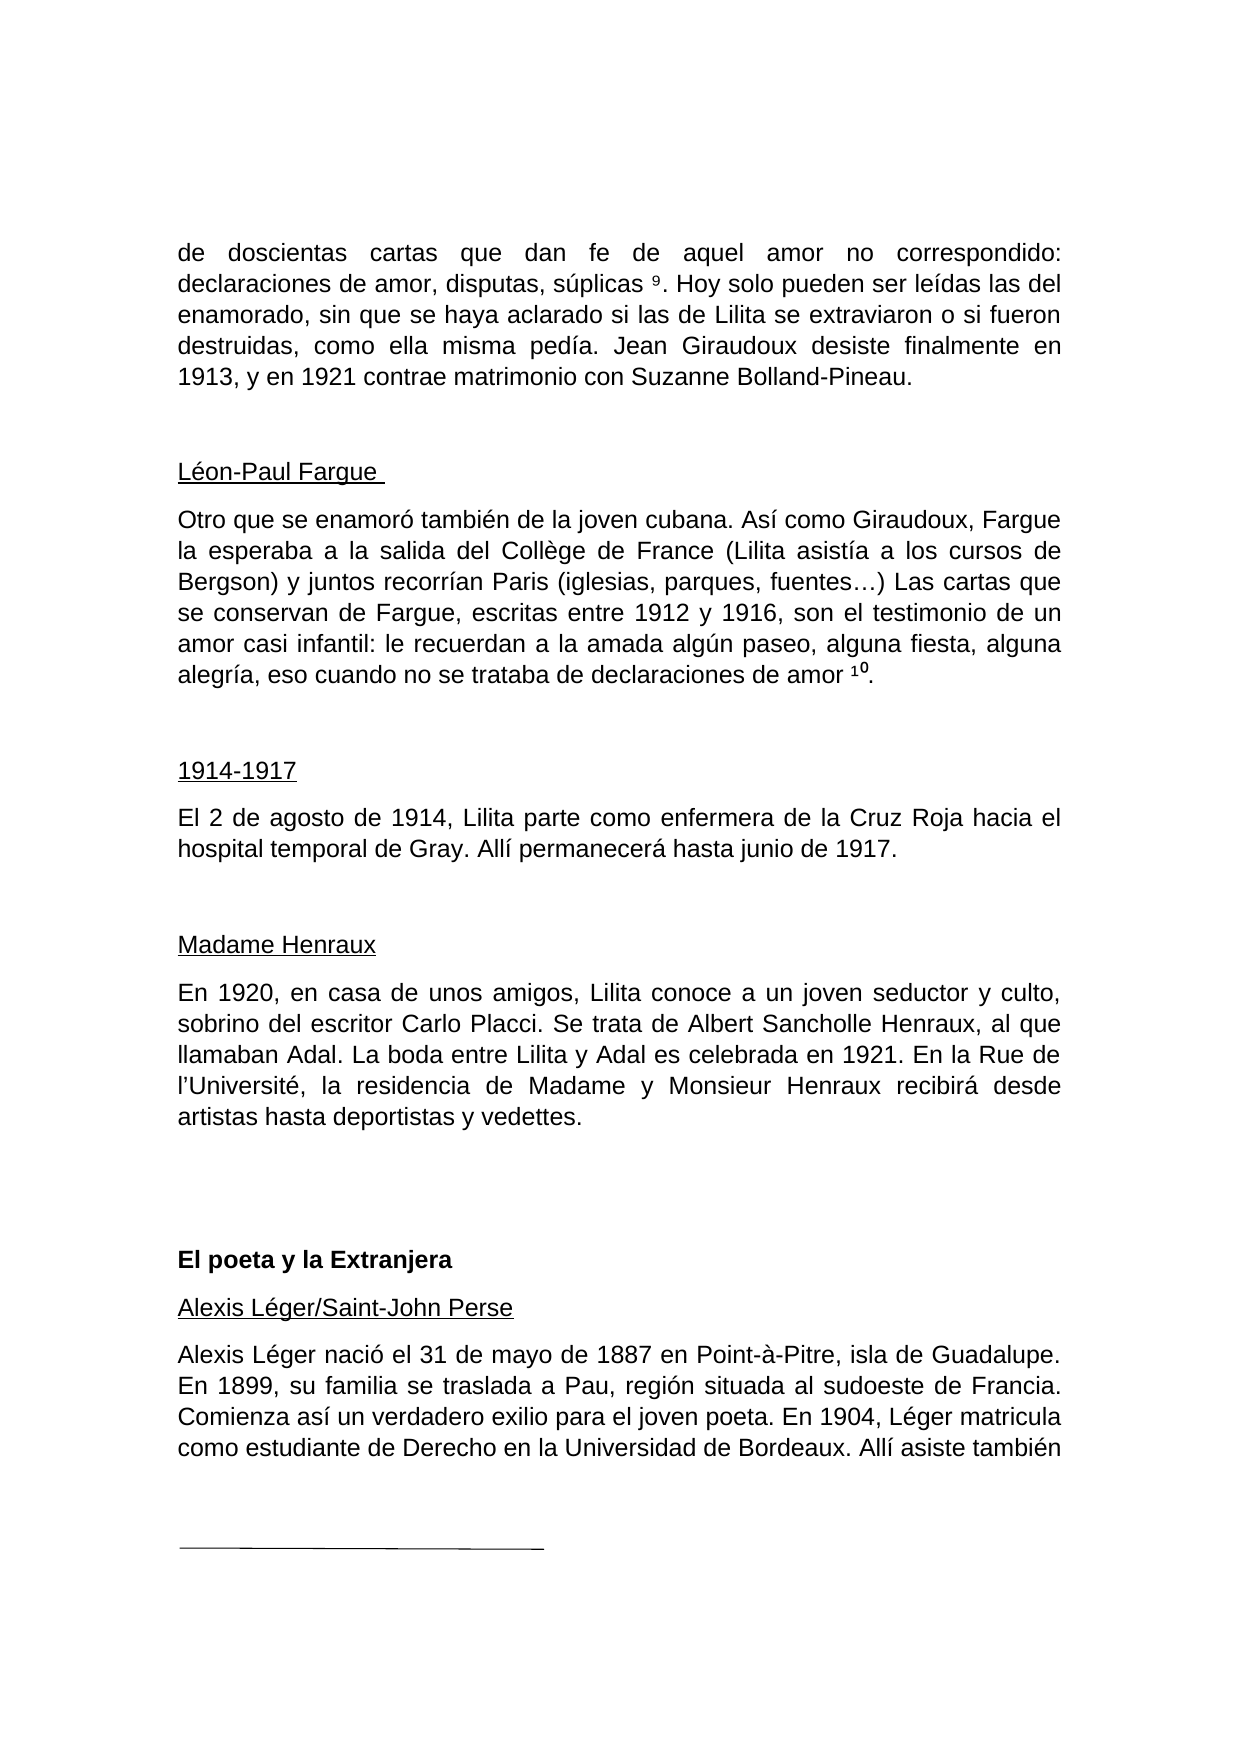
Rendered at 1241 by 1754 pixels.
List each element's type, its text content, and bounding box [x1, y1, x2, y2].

text Alexis Léger nació el 31 de mayo de 1887 en Point-à-Pitre, isla de Guadalupe. En 1899, su familia se traslada a Pau, región situada al sudoeste de Francia. Comienza así un verdadero exilio para el joven poeta. En 1904, Léger matricula como estudiante de Derecho en la Universidad de Bordeaux. Allí asiste también [177, 1340, 1063, 1462]
text Otro que se enamoró también de la joven cubana. Así como Giraudoux, Fargue la esperaba a la salida del Collège de France (Lilita asistía a los cursos de Bergson) y juntos recorrían Paris (iglesias, parques, fuentes…) Las cartas que se conservan de Fargue, escritas entre 1912 y 1916, son el testimonio de un amor casi infantil: le recuerdan a la amada algún paseo, alguna fiesta, alguna alegría, eso cuando no se trataba de declaraciones de amor ¹⁰. [177, 505, 1063, 689]
text Léon-Paul Fargue [177, 457, 1063, 486]
text En 1920, en casa de unos amigos, Lilita conoce a un joven seductor y culto, sobrino del escritor Carlo Placci. Se trata de Albert Sancholle Henraux, al que llamaban Adal. La boda entre Lilita y Adal es celebrada en 1921. En la Rue de l’Université, la residencia de Madame y Monsieur Henraux recibirá desde artistas hasta deportistas y vedettes. [177, 978, 1063, 1131]
text de doscientas cartas que dan fe de aquel amor no correspondido: declaraciones de amor, disputas, súplicas ⁹. Hoy solo pueden ser leídas las del enamorado, sin que se haya aclarado si las de Lilita se extraviaron o si fueron destruidas, como ella misma pedía. Jean Giraudoux desiste finalmente en 1913, y en 1921 contrae matrimonio con Suzanne Bolland-Pineau. [177, 238, 1063, 391]
text Madame Henraux [177, 930, 1063, 959]
text 1914-1917 [177, 756, 1063, 784]
text El poeta y la Extranjera [177, 1245, 1063, 1274]
text Alexis Léger/Saint-John Perse [177, 1293, 1063, 1321]
text El 2 de agosto de 1914, Lilita parte como enfermera de la Cruz Roja hacia el hospital temporal de Gray. Allí permanecerá hasta junio de 1917. [177, 803, 1063, 863]
